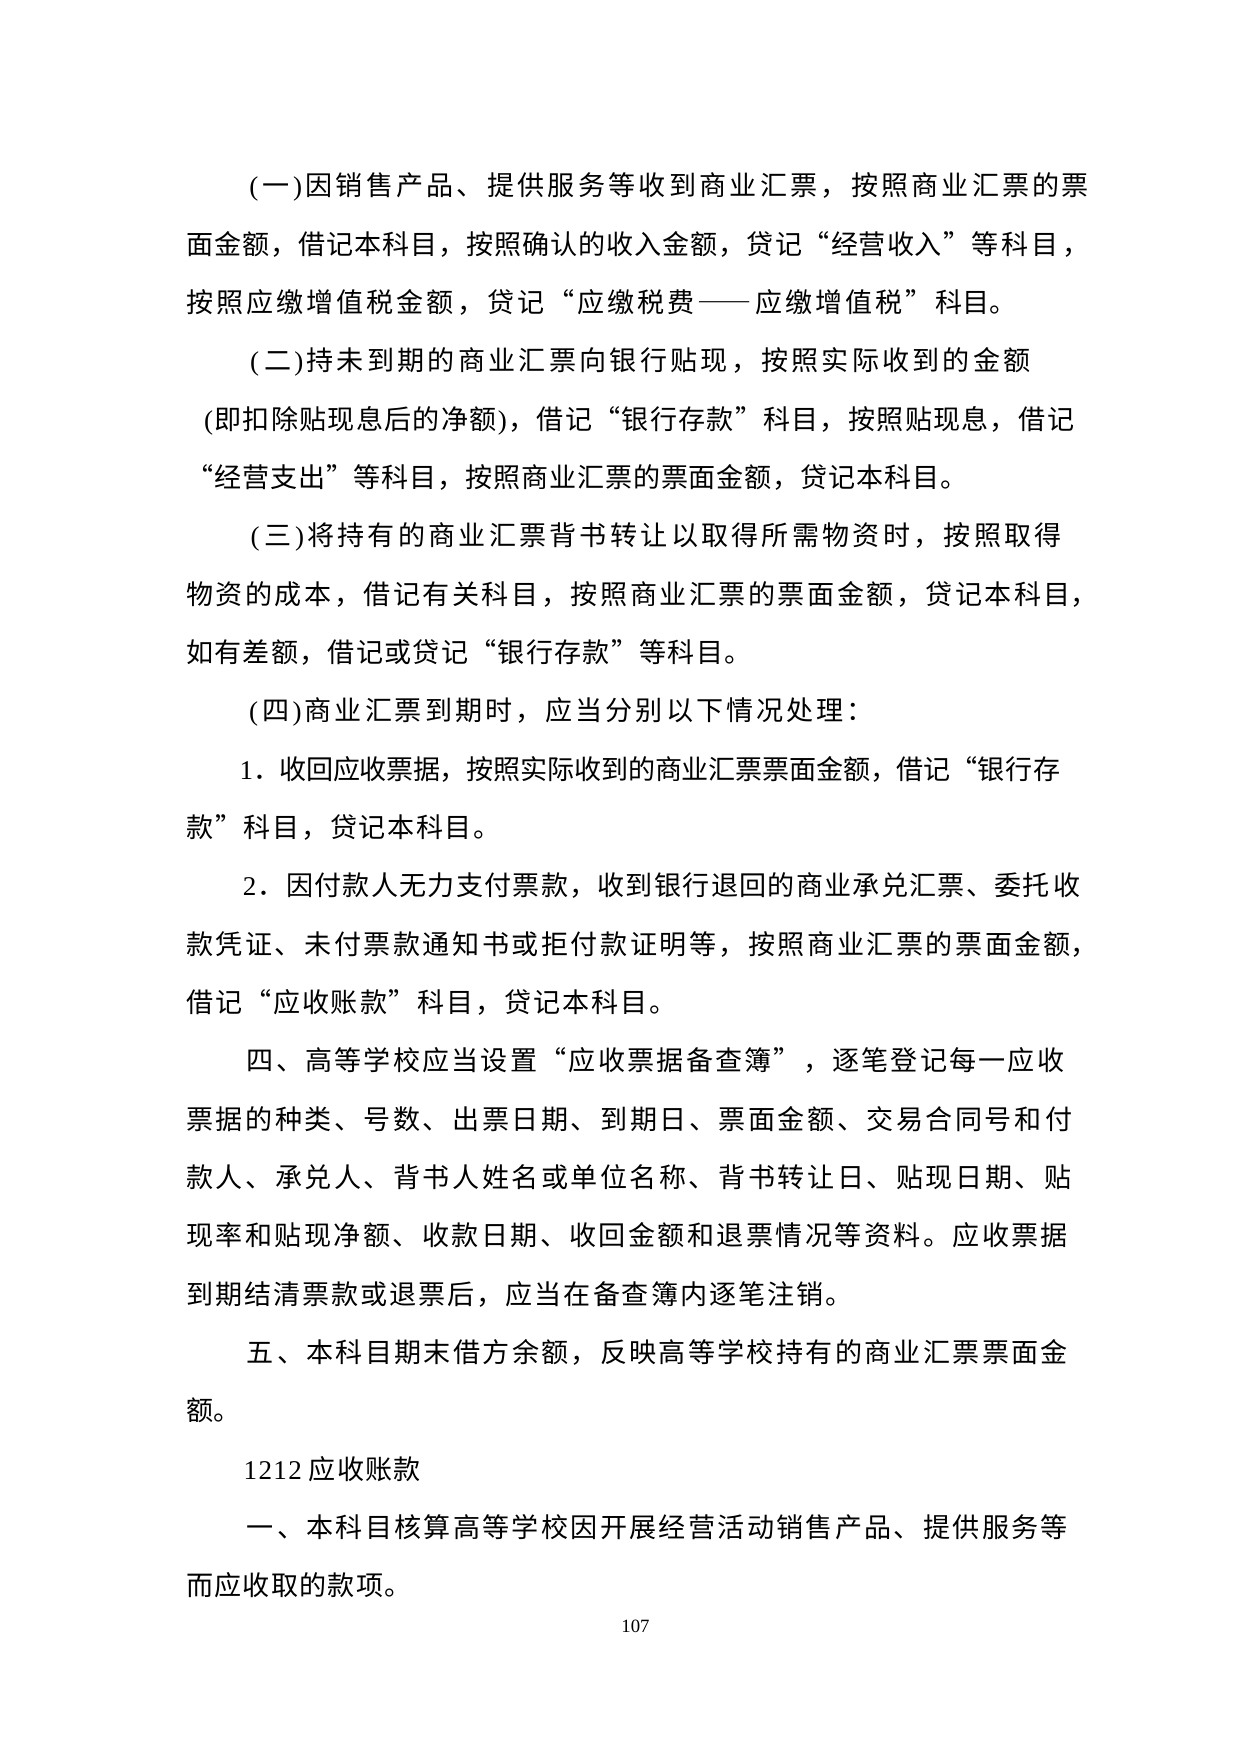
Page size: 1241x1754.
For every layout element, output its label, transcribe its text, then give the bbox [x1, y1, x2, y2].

text (一)因销售产品、提供服务等收到商业汇票，按照商业汇票的票面金额，借记本科目，按照确认的收入金额，贷记“经营收入”等科目，按照应缴增值税金额，贷记“应缴税费——应缴增值税”科目。 [186, 149, 1090, 324]
text 一、本科目核算高等学校因开展经营活动销售产品、提供服务等而应收取的款项。 [186, 1491, 1090, 1607]
text 2．因付款人无力支付票款，收到银行退回的商业承兑汇票、委托收款凭证、未付票款通知书或拒付款证明等，按照商业汇票的票面金额，借记“应收账款”科目，贷记本科目。 [186, 849, 1090, 1024]
text 1．收回应收票据，按照实际收到的商业汇票票面金额，借记“银行存款”科目，贷记本科目。 [186, 732, 1090, 849]
text (三)将持有的商业汇票背书转让以取得所需物资时，按照取得物资的成本，借记有关科目，按照商业汇票的票面金额，贷记本科目，如有差额，借记或贷记“银行存款”等科目。 [186, 499, 1090, 674]
text 五、本科目期末借方余额，反映高等学校持有的商业汇票票面金额。 [186, 1316, 1090, 1432]
text (四)商业汇票到期时，应当分别以下情况处理： [186, 674, 1090, 732]
text 1212应收账款 [186, 1432, 1090, 1491]
text 四、高等学校应当设置“应收票据备查簿”，逐笔登记每一应收票据的种类、号数、出票日期、到期日、票面金额、交易合同号和付款人、承兑人、背书人姓名或单位名称、背书转让日、贴现日期、贴现率和贴现净额、收款日期、收回金额和退票情况等资料。应收票据到期结清票款或退票后，应当在备查簿内逐笔注销。 [186, 1024, 1090, 1316]
text (二)持未到期的商业汇票向银行贴现，按照实际收到的金额 (即扣除贴现息后的净额)，借记“银行存款”科目，按照贴现息，借记“经营支出”等科目，按照商业汇票的票面金额，贷记本科目。 [186, 324, 1090, 499]
